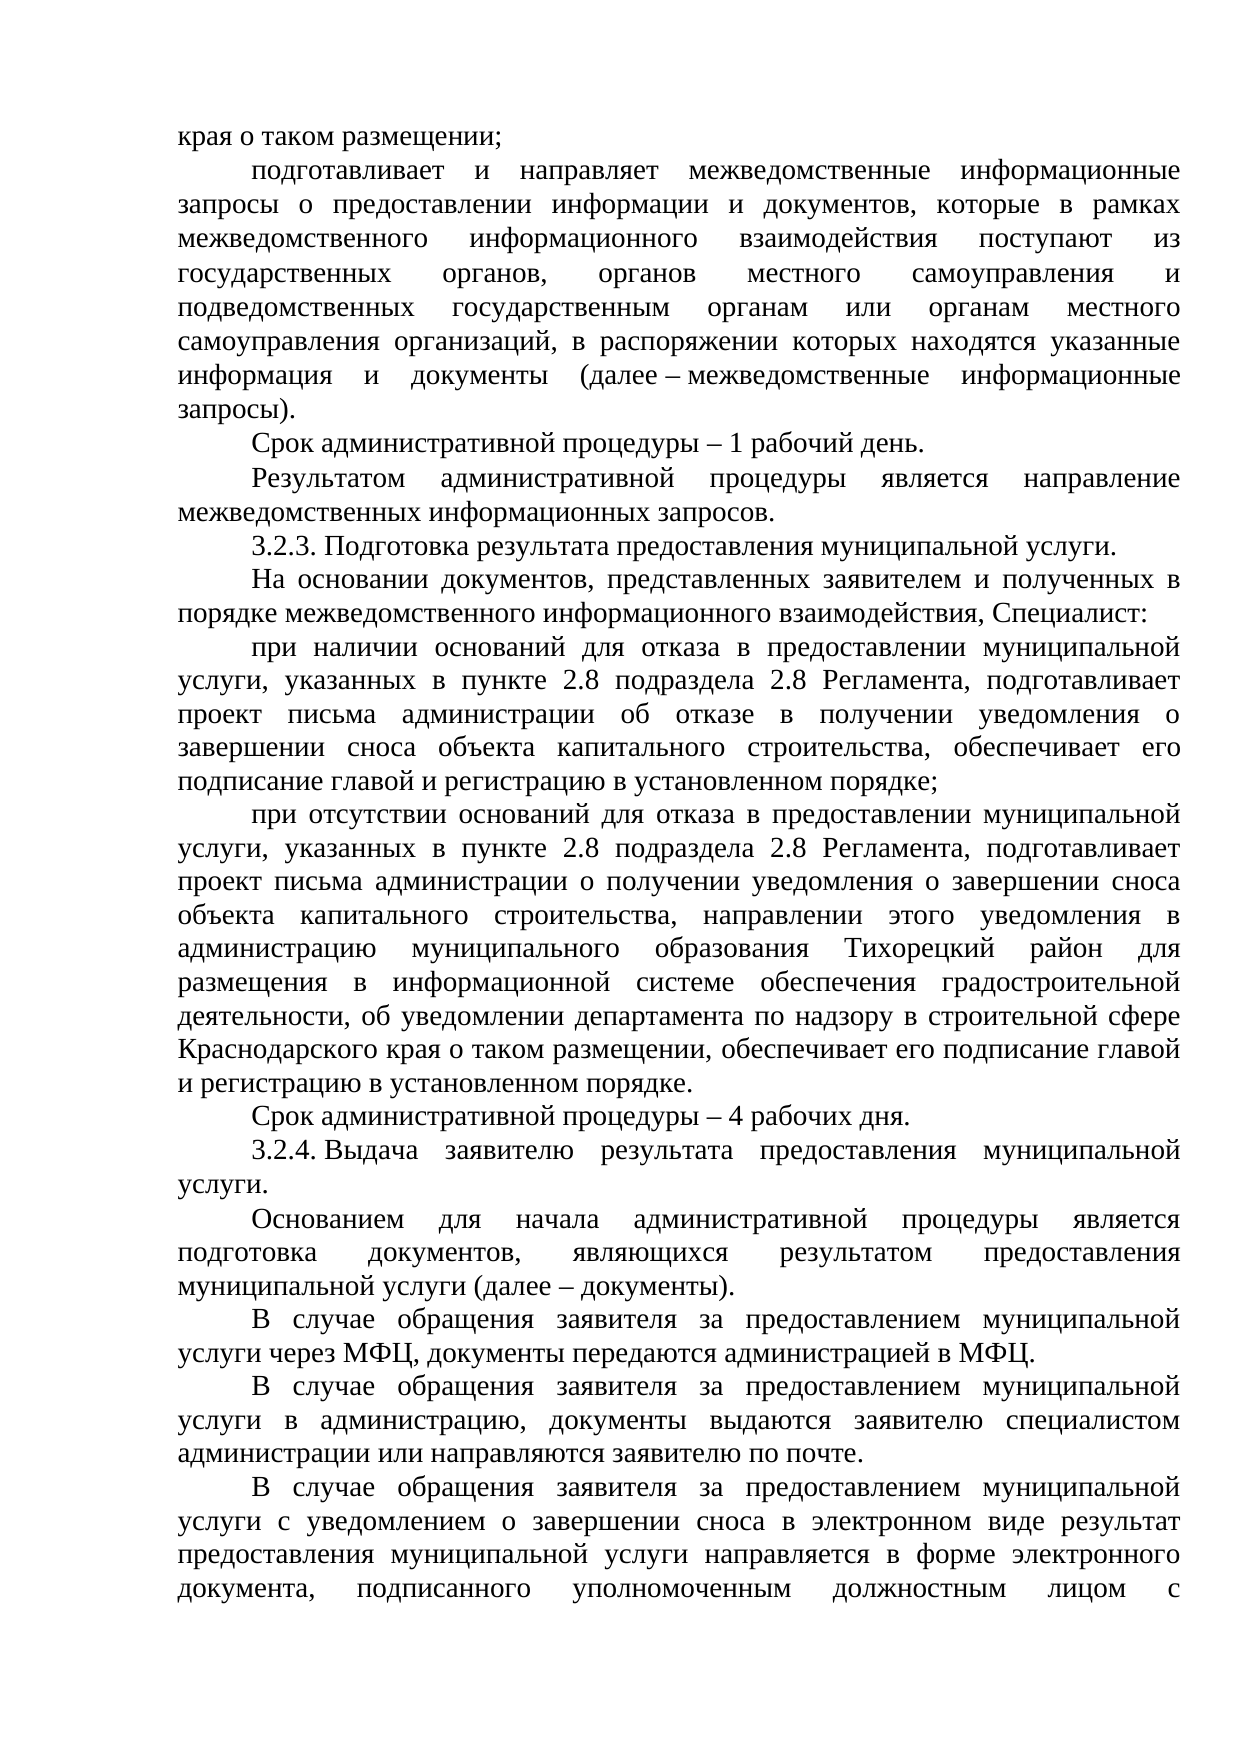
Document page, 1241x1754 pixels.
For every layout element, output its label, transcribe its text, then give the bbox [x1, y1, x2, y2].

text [177, 118, 1181, 152]
text Срок административной процедуры – 1 рабочий день. [177, 426, 1181, 459]
text при наличии оснований для отказа в предоставлении муниципальной услуги, указанных в пункте 2.8 подраздела 2.8 Регламента, подготавливает проект письма администрации об отказе в получении уведомления о завершении сноса объекта капитального строительства, обеспечивает его подписание главой и регистрацию в установленном порядке; [177, 629, 1181, 796]
text Основанием для начала административной процедуры является подготовка документов, являющихся результатом предоставления муниципальной услуги (далее – документы). [177, 1201, 1181, 1301]
text подготавливает и направляет межведомственные информационные запросы о предоставлении информации и документов, которые в рамках межведомственного информационного взаимодействия поступают из государственных органов, органов местного самоуправления и подведомственных государственным органам или органам местного самоуправления организаций, в распоряжении которых находятся указанные информация и документы (далее – межведомственные информационные запросы). [177, 152, 1181, 425]
text 3.2.4. Выдача заявителю результата предоставления муниципальной услуги. [177, 1132, 1181, 1200]
text На основании документов, представленных заявителем и полученных в порядке межведомственного информационного взаимодействия, Специалист: [177, 562, 1181, 629]
text В случае обращения заявителя за предоставлением муниципальной услуги в администрацию, документы выдаются заявителю специалистом администрации или направляются заявителю по почте. [177, 1368, 1181, 1469]
text 3.2.3. Подготовка результата предоставления муниципальной услуги. [177, 528, 1181, 562]
text В случае обращения заявителя за предоставлением муниципальной услуги через МФЦ, документы передаются администрацией в МФЦ. [177, 1301, 1181, 1368]
text при отсутствии оснований для отказа в предоставлении муниципальной услуги, указанных в пункте 2.8 подраздела 2.8 Регламента, подготавливает проект письма администрации о получении уведомления о завершении сноса объекта капитального строительства, направлении этого уведомления в администрацию муниципального образования Тихорецкий район для размещения в информационной системе обеспечения градостроительной деятельности, об уведомлении департамента по надзору в строительной сфере Краснодарского края о таком размещении, обеспечивает его подписание главой и регистрацию в установленном порядке. [177, 796, 1181, 1098]
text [177, 1469, 1181, 1603]
text Результатом административной процедуры является направление межведомственных информационных запросов. [177, 460, 1181, 527]
text Срок административной процедуры – 4 рабочих дня. [177, 1098, 1181, 1132]
